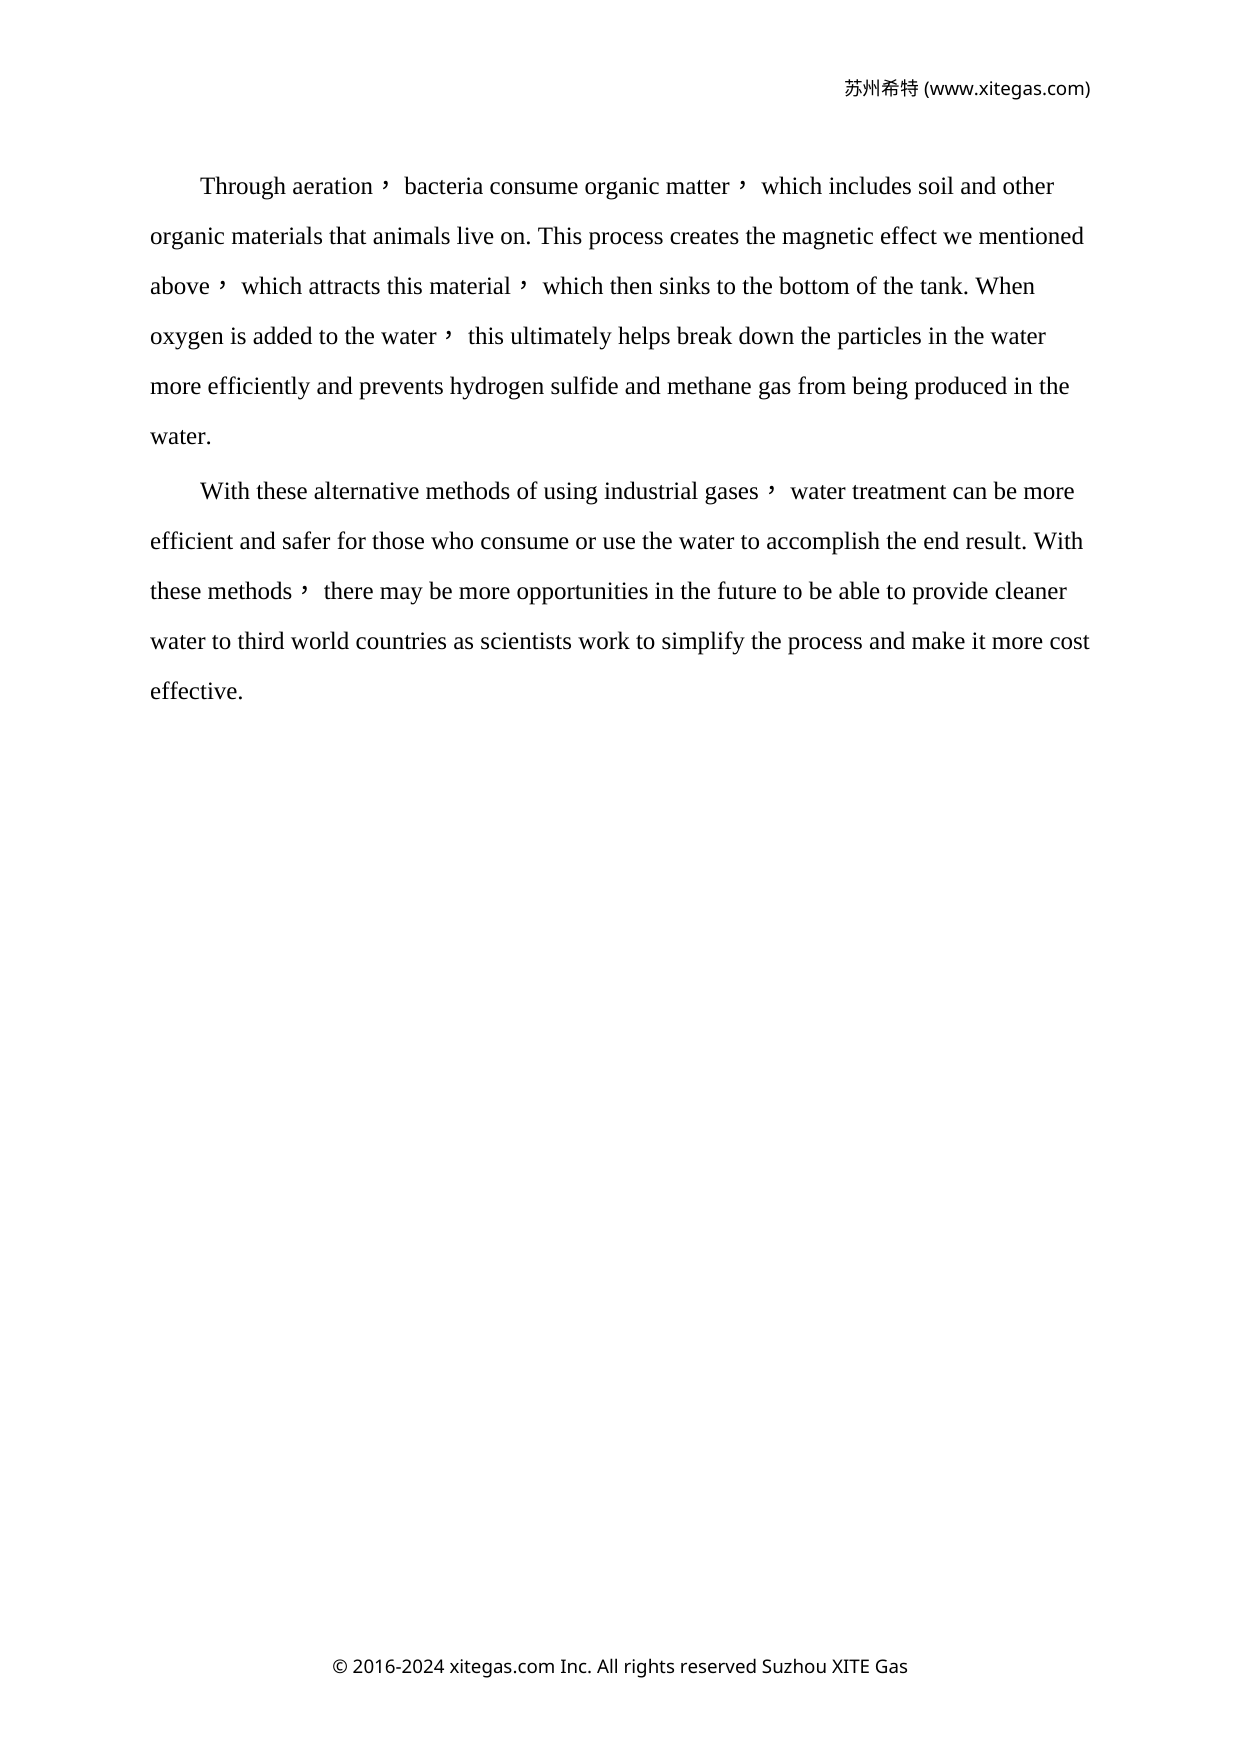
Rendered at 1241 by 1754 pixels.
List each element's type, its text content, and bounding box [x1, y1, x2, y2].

text With these alternative methods of using industrial gases， water treatment can be more efficient and safer for those who consume or use the water to accomplish the end result. With these methods， there may be more opportunities in the future to be able to provide cleaner water to third world countries as scientists work to simplify the process and make it more cost effective. [150, 455, 1090, 705]
text Through aeration， bacteria consume organic matter， which includes soil and other organic materials that animals live on. This process creates the magnetic effect we mentioned above， which attracts this material， which then sinks to the bottom of the tank. When oxygen is added to the water， this ultimately helps break down the particles in the water more efficiently and prevents hydrogen sulfide and methane gas from being produced in the water. [150, 150, 1090, 450]
